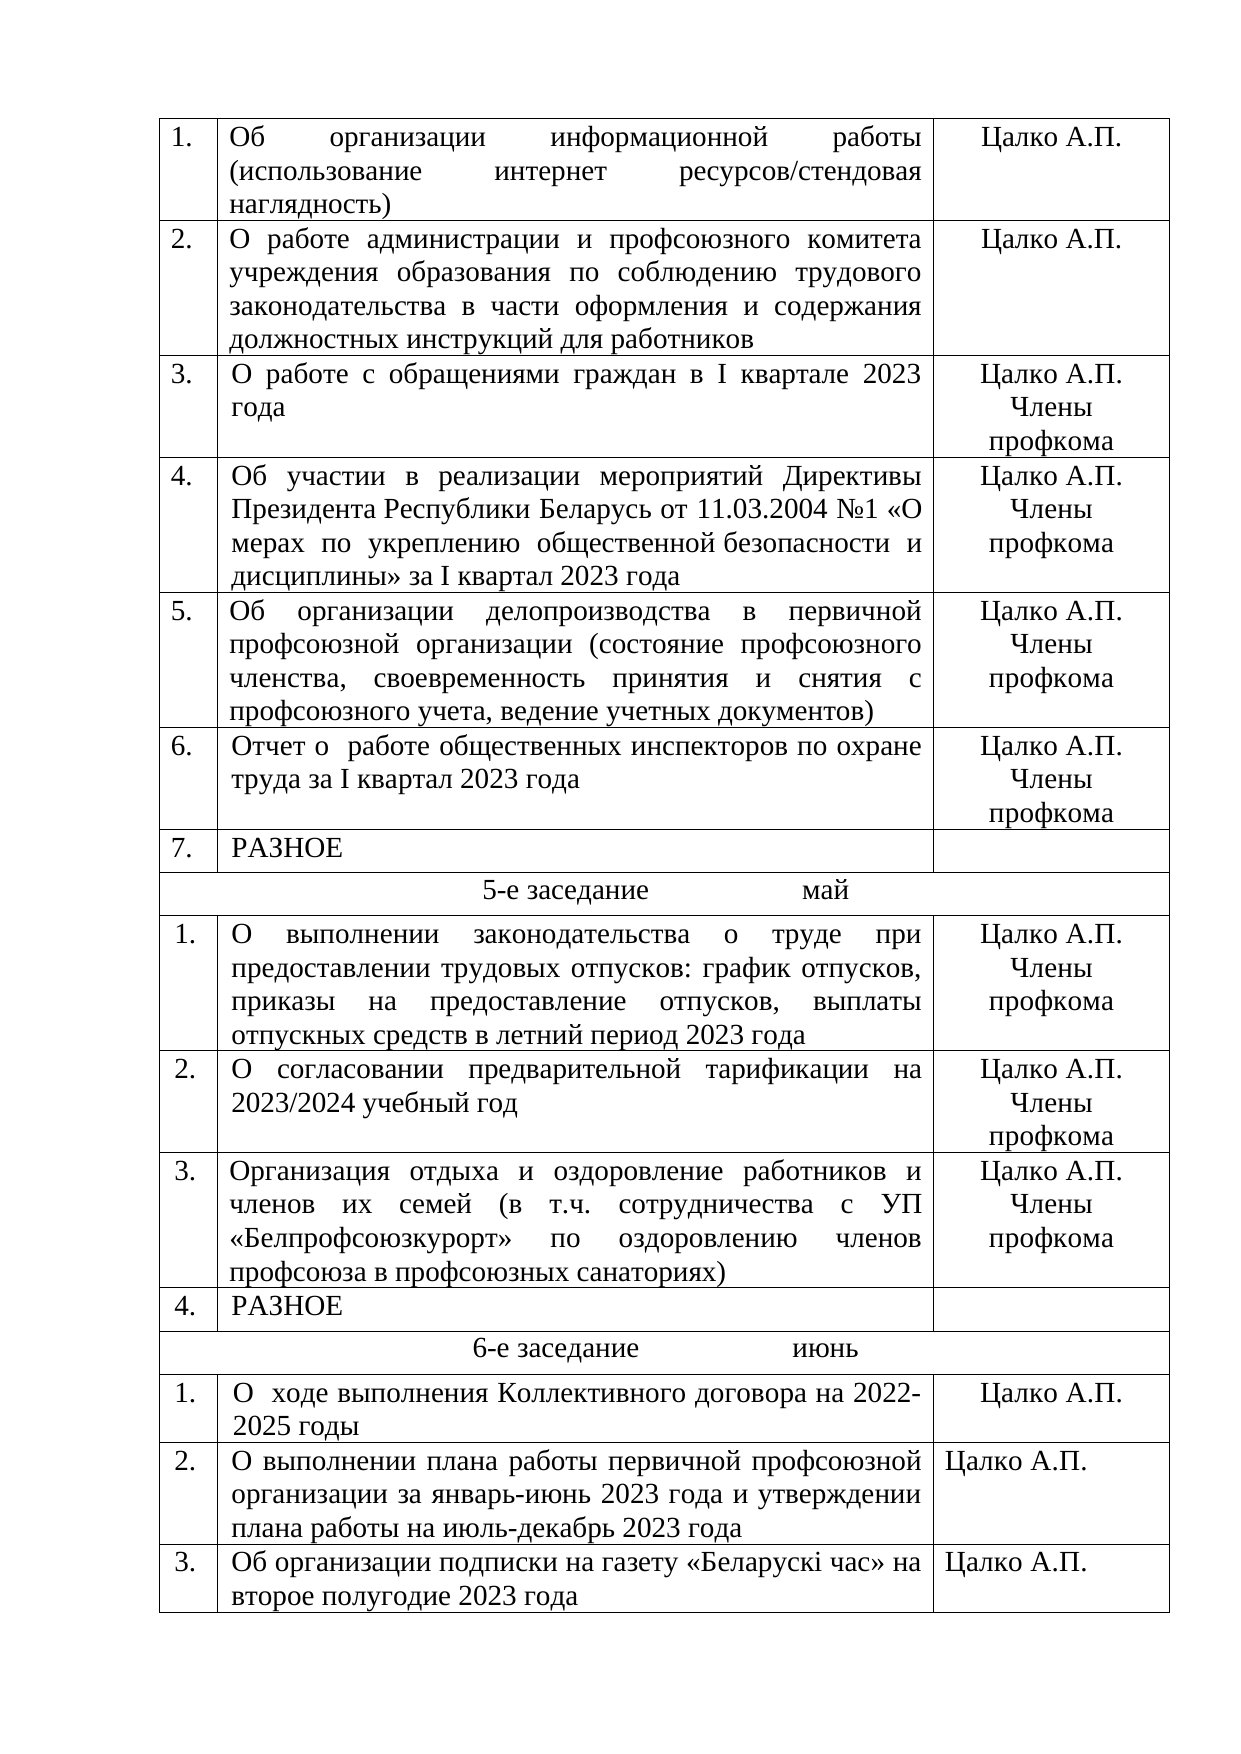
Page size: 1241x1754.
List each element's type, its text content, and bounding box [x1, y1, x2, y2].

table_cell [160, 830, 217, 872]
table_cell 6-е заседание июнь [160, 1332, 1169, 1374]
table_cell Цалко А.П. Члены профкома [934, 458, 1169, 592]
table_cell 5-е заседание май [160, 873, 1169, 915]
table_cell Цалко А.П. [934, 119, 1169, 220]
table_cell [160, 728, 217, 829]
table_cell О ходе выполнения Коллективного договора на 2022-2025 годы [218, 1375, 933, 1442]
table_cell [160, 1288, 217, 1331]
table_cell Цалко А.П. Члены профкома [934, 1051, 1169, 1152]
table_cell О работе с обращениями граждан в I квартале 2023 года [218, 356, 933, 457]
table_cell [160, 1051, 217, 1152]
table_cell [160, 356, 217, 457]
table_cell Об организации подписки на газету «Беларускі час» на второе полугодие 2023 года [218, 1545, 933, 1612]
table_cell [160, 1153, 217, 1287]
table_cell [934, 1288, 1169, 1331]
table_cell [934, 830, 1169, 872]
table_cell Организация отдыха и оздоровление работников и членов их семей (в т.ч. сотрудничества с УП «Белпрофсоюзкурорт» по оздоровлению членов профсоюза в профсоюзных санаториях) [218, 1153, 933, 1287]
table_cell [160, 1375, 217, 1442]
table_cell Цалко А.П. Члены профкома [934, 1153, 1169, 1287]
table_cell [160, 1545, 217, 1612]
table_cell Об организации информационной работы (использование интернет ресурсов/стендовая наглядность) [218, 119, 933, 220]
table_cell [160, 119, 217, 220]
table_cell О выполнении законодательства о труде при предоставлении трудовых отпусков: график отпусков, приказы на предоставление отпусков, выплаты отпускных средств в летний период 2023 года [218, 916, 933, 1050]
table_cell [160, 458, 217, 592]
table_cell О согласовании предварительной тарификации на 2023/2024 учебный год [218, 1051, 933, 1152]
table_cell РАЗНОЕ [218, 830, 933, 872]
table_cell О работе администрации и профсоюзного комитета учреждения образования по соблюдению трудового законодательства в части оформления и содержания должностных инструкций для работников [218, 221, 933, 355]
table_cell [160, 593, 217, 727]
table_cell [160, 1443, 217, 1543]
table_cell [160, 221, 217, 355]
table_cell О выполнении плана работы первичной профсоюзной организации за январь-июнь 2023 года и утверждении плана работы на июль-декабрь 2023 года [218, 1443, 933, 1543]
table_cell Цалко А.П. Члены профкома [934, 593, 1169, 727]
table_cell Цалко А.П. [934, 1375, 1169, 1442]
table_cell Отчет о работе общественных инспекторов по охране труда за I квартал 2023 года [218, 728, 933, 829]
table_cell Цалко А.П. Члены профкома [934, 728, 1169, 829]
table_cell Цалко А.П. [934, 1545, 1169, 1612]
table_cell Цалко А.П. Члены профкома [934, 356, 1169, 457]
table_cell Цалко А.П. Члены профкома [934, 916, 1169, 1050]
table_cell Об участии в реализации мероприятий Директивы Президента Республики Беларусь от 11.03.2004 №1 «О мерах по укреплению общественной безопасности и дисциплины» за I квартал 2023 года [218, 458, 933, 592]
table_cell Цалко А.П. [934, 1443, 1169, 1543]
table_cell [160, 916, 217, 1050]
table_cell РАЗНОЕ [218, 1288, 933, 1331]
table_cell Об организации делопроизводства в первичной профсоюзной организации (состояние профсоюзного членства, своевременность принятия и снятия с профсоюзного учета, ведение учетных документов) [218, 593, 933, 727]
table_cell Цалко А.П. [934, 221, 1169, 355]
